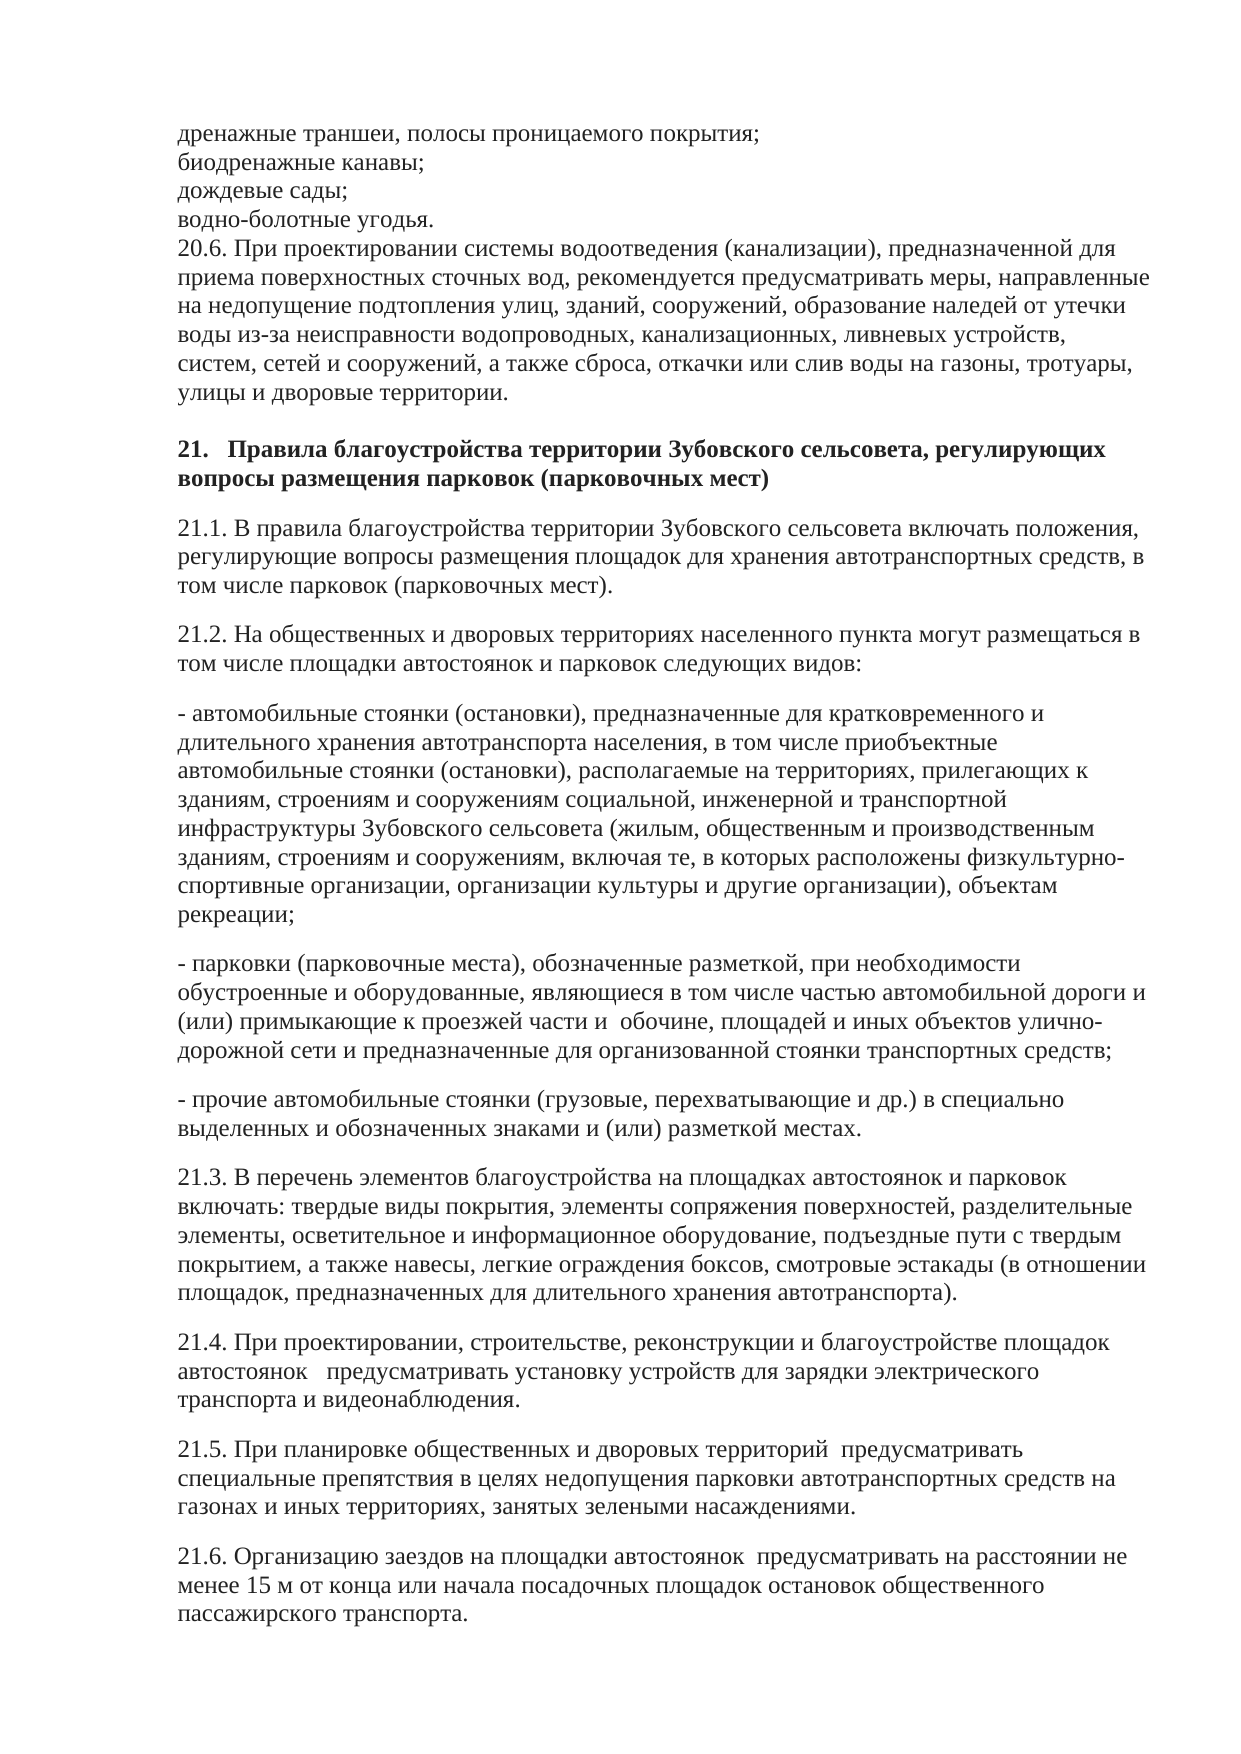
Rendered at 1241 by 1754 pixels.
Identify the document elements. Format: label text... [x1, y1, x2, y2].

text 20.6. При проектировании системы водоотведения (канализации), предназначенной для приема поверхностных сточных вод, рекомендуется предусматривать меры, направленные на недопущение подтопления улиц, зданий, сооружений, образование наледей от утечки воды из-за неисправности водопроводных, канализационных, ливневых устройств, систем, сетей и сооружений, а также сброса, откачки или слив воды на газоны, тротуары, улицы и дворовые территории. [177, 233, 1152, 406]
text дождевые сады; [177, 176, 1152, 204]
text - прочие автомобильные стоянки (грузовые, перехватывающие и др.) в специально выделенных и обозначенных знаками и (или) разметкой местах. [177, 1084, 1152, 1142]
text 21.4. При проектировании, строительстве, реконструкции и благоустройстве площадок автостоянок предусматривать установку устройств для зарядки электрического транспорта и видеонаблюдения. [177, 1327, 1152, 1413]
text 21.3. В перечень элементов благоустройства на площадках автостоянок и парковок включать: твердые виды покрытия, элементы сопряжения поверхностей, разделительные элементы, осветительное и информационное оборудование, подъездные пути с твердым покрытием, а также навесы, легкие ограждения боксов, смотровые эстакады (в отношении площадок, предназначенных для длительного хранения автотранспорта). [177, 1162, 1152, 1306]
text 21.6. Организацию заездов на площадки автостоянок предусматривать на расстоянии не менее 15 м от конца или начала посадочных площадок остановок общественного пассажирского транспорта. [177, 1541, 1152, 1627]
text биодренажные канавы; [177, 147, 1152, 176]
text 21. Правила благоустройства территории Зубовского сельсовета, регулирующих вопросы размещения парковок (парковочных мест) [177, 434, 1152, 492]
text - автомобильные стоянки (остановки), предназначенные для кратковременного и длительного хранения автотранспорта населения, в том числе приобъектные автомобильные стоянки (остановки), располагаемые на территориях, прилегающих к зданиям, строениям и сооружениям социальной, инженерной и транспортной инфраструктуры Зубовского сельсовета (жилым, общественным и производственным зданиям, строениям и сооружениям, включая те, в которых расположены физкультурно-спортивные организации, организации культуры и другие организации), объектам рекреации; [177, 698, 1152, 928]
text 21.5. При планировке общественных и дворовых территорий предусматривать специальные препятствия в целях недопущения парковки автотранспортных средств на газонах и иных территориях, занятых зелеными насаждениями. [177, 1434, 1152, 1520]
text - парковки (парковочные места), обозначенные разметкой, при необходимости обустроенные и оборудованные, являющиеся в том числе частью автомобильной дороги и (или) примыкающие к проезжей части и обочине, площадей и иных объектов улично-дорожной сети и предназначенные для организованной стоянки транспортных средств; [177, 948, 1152, 1063]
text дренажные траншеи, полосы проницаемого покрытия; [177, 118, 1152, 147]
text водно-болотные угодья. [177, 204, 1152, 233]
text 21.2. На общественных и дворовых территориях населенного пункта могут размещаться в том числе площадки автостоянок и парковок следующих видов: [177, 619, 1152, 677]
text 21.1. В правила благоустройства территории Зубовского сельсовета включать положения, регулирующие вопросы размещения площадок для хранения автотранспортных средств, в том числе парковок (парковочных мест). [177, 513, 1152, 599]
